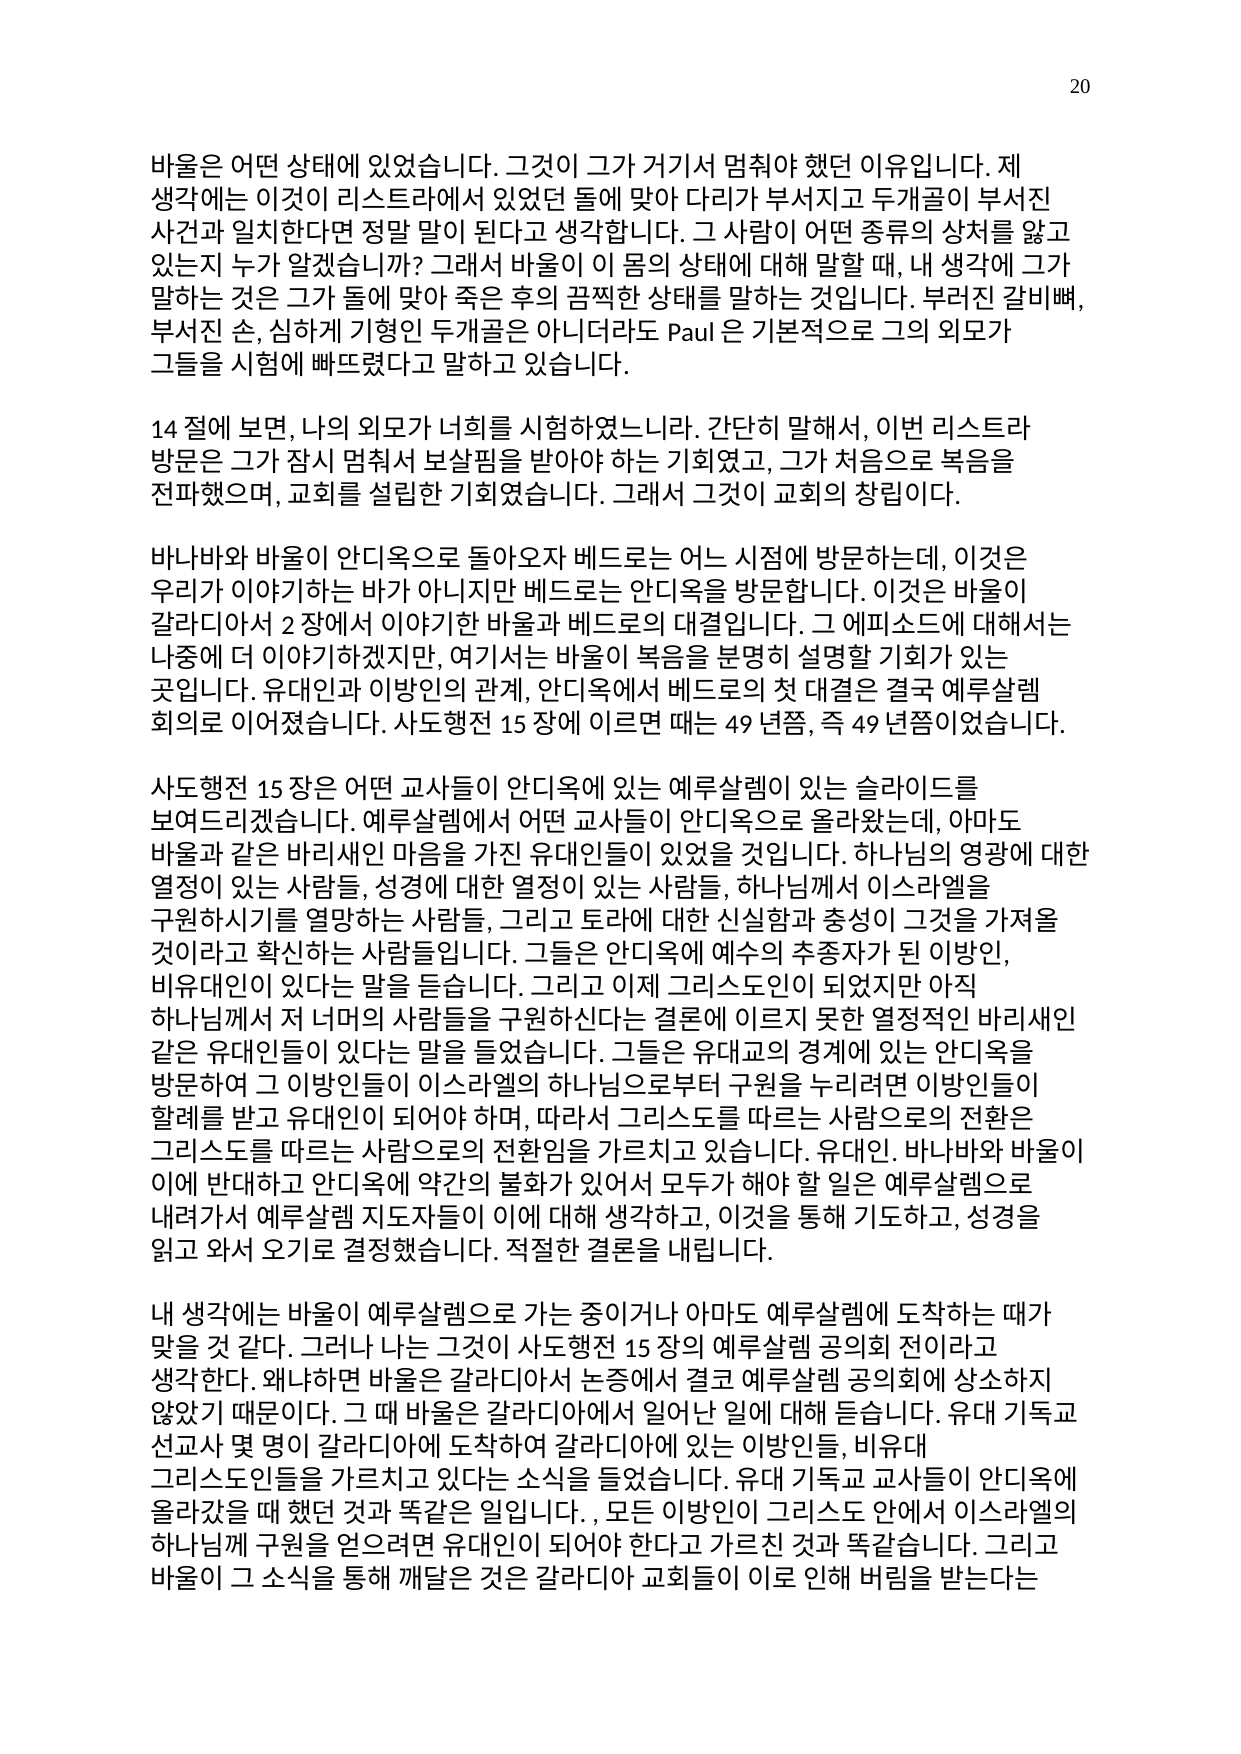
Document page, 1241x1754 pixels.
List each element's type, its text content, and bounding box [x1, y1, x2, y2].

text 14절에 보면, 나의 외모가 너희를 시험하였느니라. 간단히 말해서, 이번 리스트라 방문은 그가 잠시 멈춰서 보살핌을 받아야 하는 기회였고, 그가 처음으로 복음을 전파했으며, 교회를 설립한 기회였습니다. 그래서 그것이 교회의 창립이다. [150, 412, 1090, 511]
text 바나바와 바울이 안디옥으로 돌아오자 베드로는 어느 시점에 방문하는데, 이것은 우리가 이야기하는 바가 아니지만 베드로는 안디옥을 방문합니다. 이것은 바울이 갈라디아서 2장에서 이야기한 바울과 베드로의 대결입니다. 그 에피소드에 대해서는 나중에 더 이야기하겠지만, 여기서는 바울이 복음을 분명히 설명할 기회가 있는 곳입니다. 유대인과 이방인의 관계, 안디옥에서 베드로의 첫 대결은 결국 예루살렘 회의로 이어졌습니다. 사도행전 15장에 이르면 때는 49년쯤, 즉 49년쯤이었습니다. [150, 542, 1090, 741]
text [150, 1298, 1090, 1595]
text 바울은 어떤 상태에 있었습니다. 그것이 그가 거기서 멈춰야 했던 이유입니다. 제 생각에는 이것이 리스트라에서 있었던 돌에 맞아 다리가 부서지고 두개골이 부서진 사건과 일치한다면 정말 말이 된다고 생각합니다. 그 사람이 어떤 종류의 상처를 앓고 있는지 누가 알겠습니까? 그래서 바울이 이 몸의 상태에 대해 말할 때, 내 생각에 그가 말하는 것은 그가 돌에 맞아 죽은 후의 끔찍한 상태를 말하는 것입니다. 부러진 갈비뼈, 부서진 손, 심하게 기형인 두개골은 아니더라도 Paul은 기본적으로 그의 외모가 그들을 시험에 빠뜨렸다고 말하고 있습니다. [150, 150, 1090, 381]
text 사도행전 15장은 어떤 교사들이 안디옥에 있는 예루살렘이 있는 슬라이드를 보여드리겠습니다. 예루살렘에서 어떤 교사들이 안디옥으로 올라왔는데, 아마도 바울과 같은 바리새인 마음을 가진 유대인들이 있었을 것입니다. 하나님의 영광에 대한 열정이 있는 사람들, 성경에 대한 열정이 있는 사람들, 하나님께서 이스라엘을 구원하시기를 열망하는 사람들, 그리고 토라에 대한 신실함과 충성이 그것을 가져올 것이라고 확신하는 사람들입니다. 그들은 안디옥에 예수의 추종자가 된 이방인, 비유대인이 있다는 말을 듣습니다. 그리고 이제 그리스도인이 되었지만 아직 하나님께서 저 너머의 사람들을 구원하신다는 결론에 이르지 못한 열정적인 바리새인 같은 유대인들이 있다는 말을 들었습니다. 그들은 유대교의 경계에 있는 안디옥을 방문하여 그 이방인들이 이스라엘의 하나님으로부터 구원을 누리려면 이방인들이 할례를 받고 유대인이 되어야 하며, 따라서 그리스도를 따르는 사람으로의 전환은 그리스도를 따르는 사람으로의 전환임을 가르치고 있습니다. 유대인. 바나바와 바울이 이에 반대하고 안디옥에 약간의 불화가 있어서 모두가 해야 할 일은 예루살렘으로 내려가서 예루살렘 지도자들이 이에 대해 생각하고, 이것을 통해 기도하고, 성경을 읽고 와서 오기로 결정했습니다. 적절한 결론을 내립니다. [150, 772, 1090, 1267]
